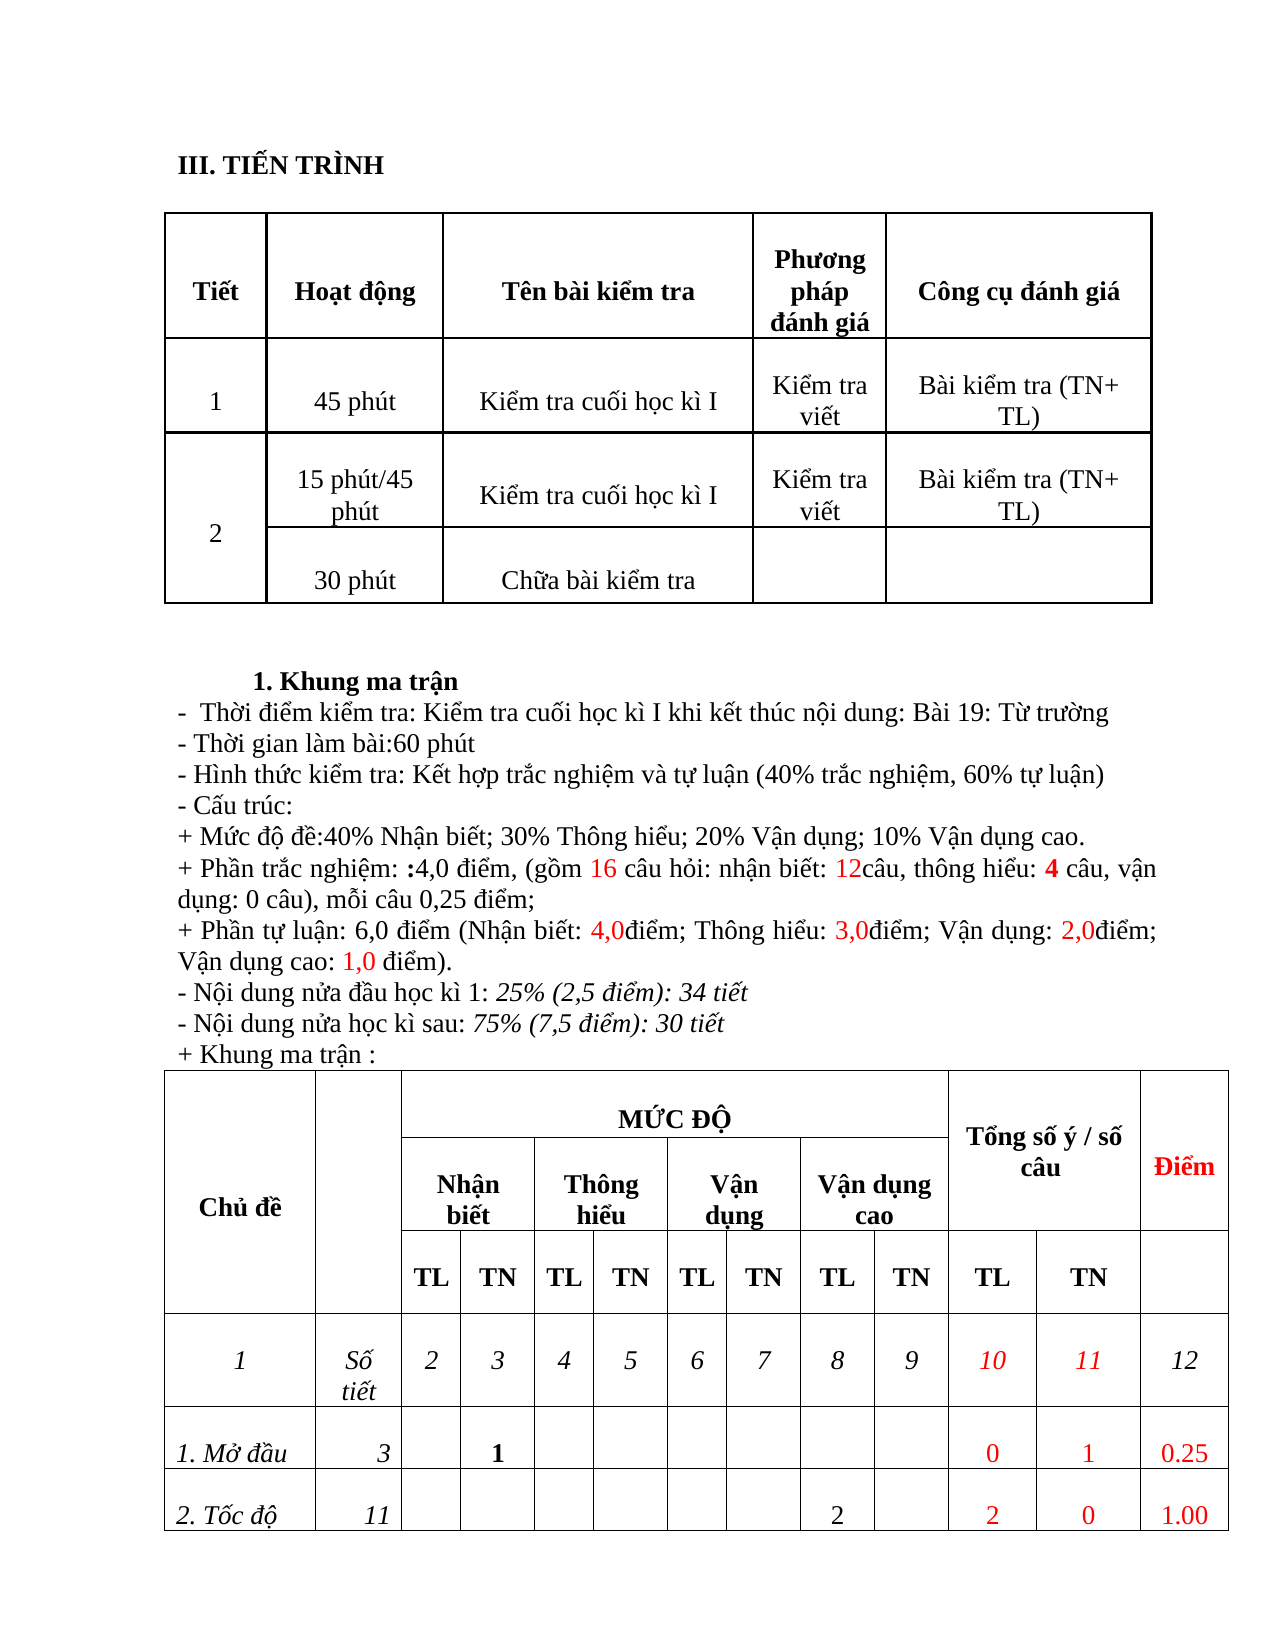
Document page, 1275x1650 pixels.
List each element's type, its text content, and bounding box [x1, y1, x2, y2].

table_cell 2. Tốc độ [165, 1469, 315, 1530]
text 1. Khung ma trận [177, 665, 1157, 696]
table_cell Bài kiểm tra (TN+ TL) [887, 434, 1150, 526]
table_cell [1141, 1231, 1228, 1313]
table_cell TL [535, 1231, 593, 1313]
table_cell Nhận biết [402, 1138, 534, 1230]
table_cell [402, 1407, 460, 1468]
table_cell Bài kiểm tra (TN+ TL) [887, 339, 1150, 431]
table_cell 2 [949, 1469, 1036, 1530]
text - Thời điểm kiểm tra: Kiểm tra cuối học kì I khi kết thúc nội dung: Bài 19: Từ trường [177, 696, 1157, 727]
table_cell Vận dụng [668, 1138, 800, 1230]
table_cell 2 [166, 434, 265, 602]
text + Khung ma trận : [177, 1038, 1157, 1070]
text - Nội dung nửa học kì sau: 75% (7,5 điểm): 30 tiết [177, 1007, 1157, 1038]
table_header Điểm [1141, 1071, 1228, 1230]
table_cell 7 [727, 1314, 800, 1406]
table_cell Kiểm tra viết [754, 434, 885, 526]
table_cell [887, 528, 1150, 602]
table_header MỨC ĐỘ [402, 1071, 948, 1137]
table_cell Chữa bài kiểm tra [444, 528, 752, 602]
table_cell 0 [949, 1407, 1036, 1468]
table_cell 5 [594, 1314, 667, 1406]
table_cell [594, 1469, 667, 1530]
table_cell [535, 1469, 593, 1530]
table_cell 1 [461, 1407, 534, 1468]
table_cell 10 [949, 1314, 1036, 1406]
table_cell [875, 1469, 948, 1530]
text - Thời gian làm bài:60 phút [177, 727, 1157, 758]
text + Mức độ đề:40% Nhận biết; 30% Thông hiểu; 20% Vận dụng; 10% Vận dụng cao. [177, 821, 1157, 852]
table_cell TL [402, 1231, 460, 1313]
table_cell [402, 1469, 460, 1530]
table_header Hoạt động [268, 214, 442, 337]
table_header Công cụ đánh giá [887, 214, 1150, 337]
table_cell 0 [1037, 1469, 1140, 1530]
table_cell 12 [1141, 1314, 1228, 1406]
table_cell TL [801, 1231, 874, 1313]
text III. TIẾN TRÌNH [177, 149, 1157, 180]
table_cell Kiểm tra cuối học kì I [444, 434, 752, 526]
table_header Tổng số ý / số câu [949, 1071, 1140, 1230]
table_cell 1 [166, 339, 265, 431]
table_cell 1.00 [1141, 1469, 1228, 1530]
table_cell TN [875, 1231, 948, 1313]
table_cell Kiểm tra viết [754, 339, 885, 431]
table_cell 3 [461, 1314, 534, 1406]
table_cell 2 [402, 1314, 460, 1406]
table_cell [668, 1469, 726, 1530]
text + Phần tự luận: 6,0 điểm (Nhận biết: 4,0điểm; Thông hiểu: 3,0điểm; Vận dụng: 2,0điểm; Vận dụng cao: 1,0 điểm). [177, 914, 1157, 976]
table_cell 11 [316, 1469, 401, 1530]
table_cell 4 [535, 1314, 593, 1406]
text + Phần trắc nghiệm: :4,0 điểm, (gồm 16 câu hỏi: nhận biết: 12câu, thông hiểu: 4 câu, vận dụng: 0 câu), mỗi câu 0,25 điểm; [177, 852, 1157, 914]
table_cell 15 phút/45 phút [268, 434, 442, 526]
text - Nội dung nửa đầu học kì 1: 25% (2,5 điểm): 34 tiết [177, 976, 1157, 1007]
table_cell [535, 1407, 593, 1468]
table_cell [727, 1469, 800, 1530]
table_cell Kiểm tra cuối học kì I [444, 339, 752, 431]
table_cell Thông hiểu [535, 1138, 667, 1230]
table_cell TN [727, 1231, 800, 1313]
table_cell 8 [801, 1314, 874, 1406]
table_cell 30 phút [268, 528, 442, 602]
table_header Tên bài kiểm tra [444, 214, 752, 337]
table_cell [668, 1407, 726, 1468]
table_header Chủ đề [165, 1071, 315, 1313]
table_cell TL [949, 1231, 1036, 1313]
table_cell TN [594, 1231, 667, 1313]
table_cell 45 phút [268, 339, 442, 431]
table_cell TN [461, 1231, 534, 1313]
text - Cấu trúc: [177, 789, 1157, 821]
table_cell [875, 1407, 948, 1468]
table_header Phương pháp đánh giá [754, 214, 885, 337]
table_cell TL [668, 1231, 726, 1313]
table_cell [754, 528, 885, 602]
table_cell 1 [1037, 1407, 1140, 1468]
table_cell Vận dụng cao [801, 1138, 948, 1230]
table_header [316, 1071, 401, 1313]
table_cell 2 [801, 1469, 874, 1530]
table_header Tiết [166, 214, 265, 337]
table_cell [801, 1407, 874, 1468]
table_cell [461, 1469, 534, 1530]
table_cell 11 [1037, 1314, 1140, 1406]
table_cell [594, 1407, 667, 1468]
table_cell 9 [875, 1314, 948, 1406]
table_cell 1 [165, 1314, 315, 1406]
table_cell 1. Mở đầu [165, 1407, 315, 1468]
table_cell [727, 1407, 800, 1468]
text - Hình thức kiểm tra: Kết hợp trắc nghiệm và tự luận (40% trắc nghiệm, 60% tự luận) [177, 758, 1157, 789]
table_cell 3 [316, 1407, 401, 1468]
table_cell 6 [668, 1314, 726, 1406]
table_cell TN [1037, 1231, 1140, 1313]
table_cell Số tiết [316, 1314, 401, 1406]
table_cell 0.25 [1141, 1407, 1228, 1468]
